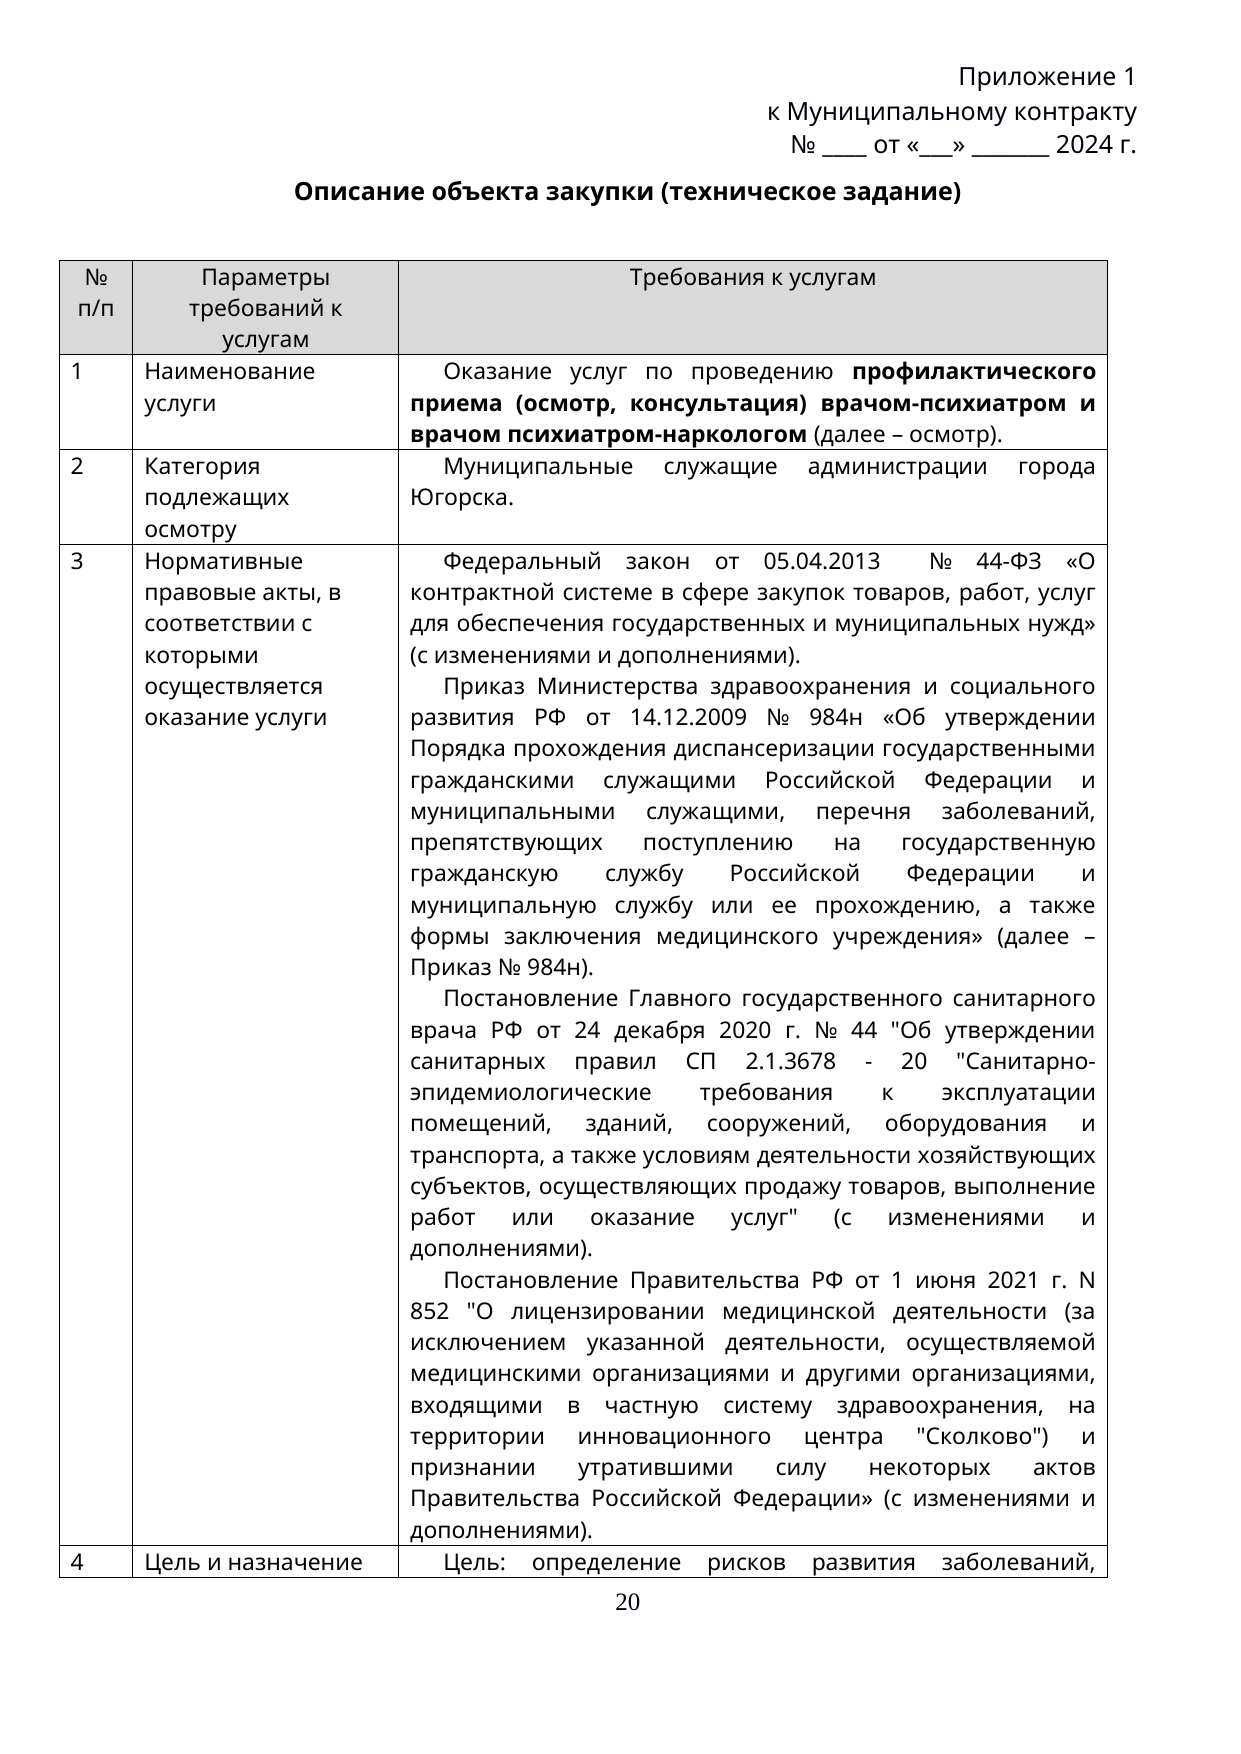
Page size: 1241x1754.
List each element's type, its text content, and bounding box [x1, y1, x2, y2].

table_header Требования к услугам [399, 261, 1107, 354]
text № ____ от «___» _______ 2024 г. [118, 127, 1137, 161]
table_cell Категория подлежащих осмотру [133, 450, 398, 544]
table_cell 3 [60, 545, 132, 1545]
table_header Параметры требований к услугам [133, 261, 398, 354]
table_cell Наименование услуги [133, 355, 398, 449]
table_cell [133, 1546, 398, 1577]
table_cell 4 [60, 1546, 132, 1577]
table_cell Федеральный закон от 05.04.2013 № 44-ФЗ «О контрактной системе в сфере закупок товаров, работ, услуг для обеспечения государственных и муниципальных нужд» (с изменениями и дополнениями). Приказ Министерства здравоохранения и социального развития РФ от 14.12.2009 № 984н «Об утверждении Порядка прохождения диспансеризации государственными гражданскими служащими Российской Федерации и муниципальными служащими, перечня заболеваний, препятствующих поступлению на государственную гражданскую службу Российской Федерации и муниципальную службу или ее прохождению, а также формы заключения медицинского учреждения» (далее – Приказ № 984н). Постановление Главного государственного санитарного врача РФ от 24 декабря 2020 г. № 44 "Об утверждении санитарных правил СП 2.1.3678 - 20 "Санитарно-эпидемиологические требования к эксплуатации помещений, зданий, сооружений, оборудования и транспорта, а также условиям деятельности хозяйствующих субъектов, осуществляющих продажу товаров, выполнение работ или оказание услуг" (с изменениями и дополнениями). Постановление Правительства РФ от 1 июня 2021 г. N 852 "О лицензировании медицинской деятельности (за исключением указанной деятельности, осуществляемой медицинскими организациями и другими организациями, входящими в частную систему здравоохранения, на территории инновационного центра "Сколково") и признании утратившими силу некоторых актов Правительства Российской Федерации» (с изменениями и дополнениями). [399, 545, 1107, 1545]
table_cell Муниципальные служащие администрации города Югорска. [399, 450, 1107, 544]
table_cell Оказание услуг по проведению профилактического приема (осмотр, консультация) врачом-психиатром и врачом психиатром-наркологом (далее – осмотр). [399, 355, 1107, 449]
table_cell 2 [60, 450, 132, 544]
table_cell Нормативные правовые акты, в соответствии с которыми осуществляется оказание услуги [133, 545, 398, 1545]
text к Муниципальному контракту [118, 93, 1137, 127]
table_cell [399, 1546, 1107, 1577]
text Описание объекта закупки (техническое задание) [118, 174, 1137, 208]
table_header № п/п [60, 261, 132, 354]
table_cell 1 [60, 355, 132, 449]
text Приложение 1 [118, 59, 1137, 93]
